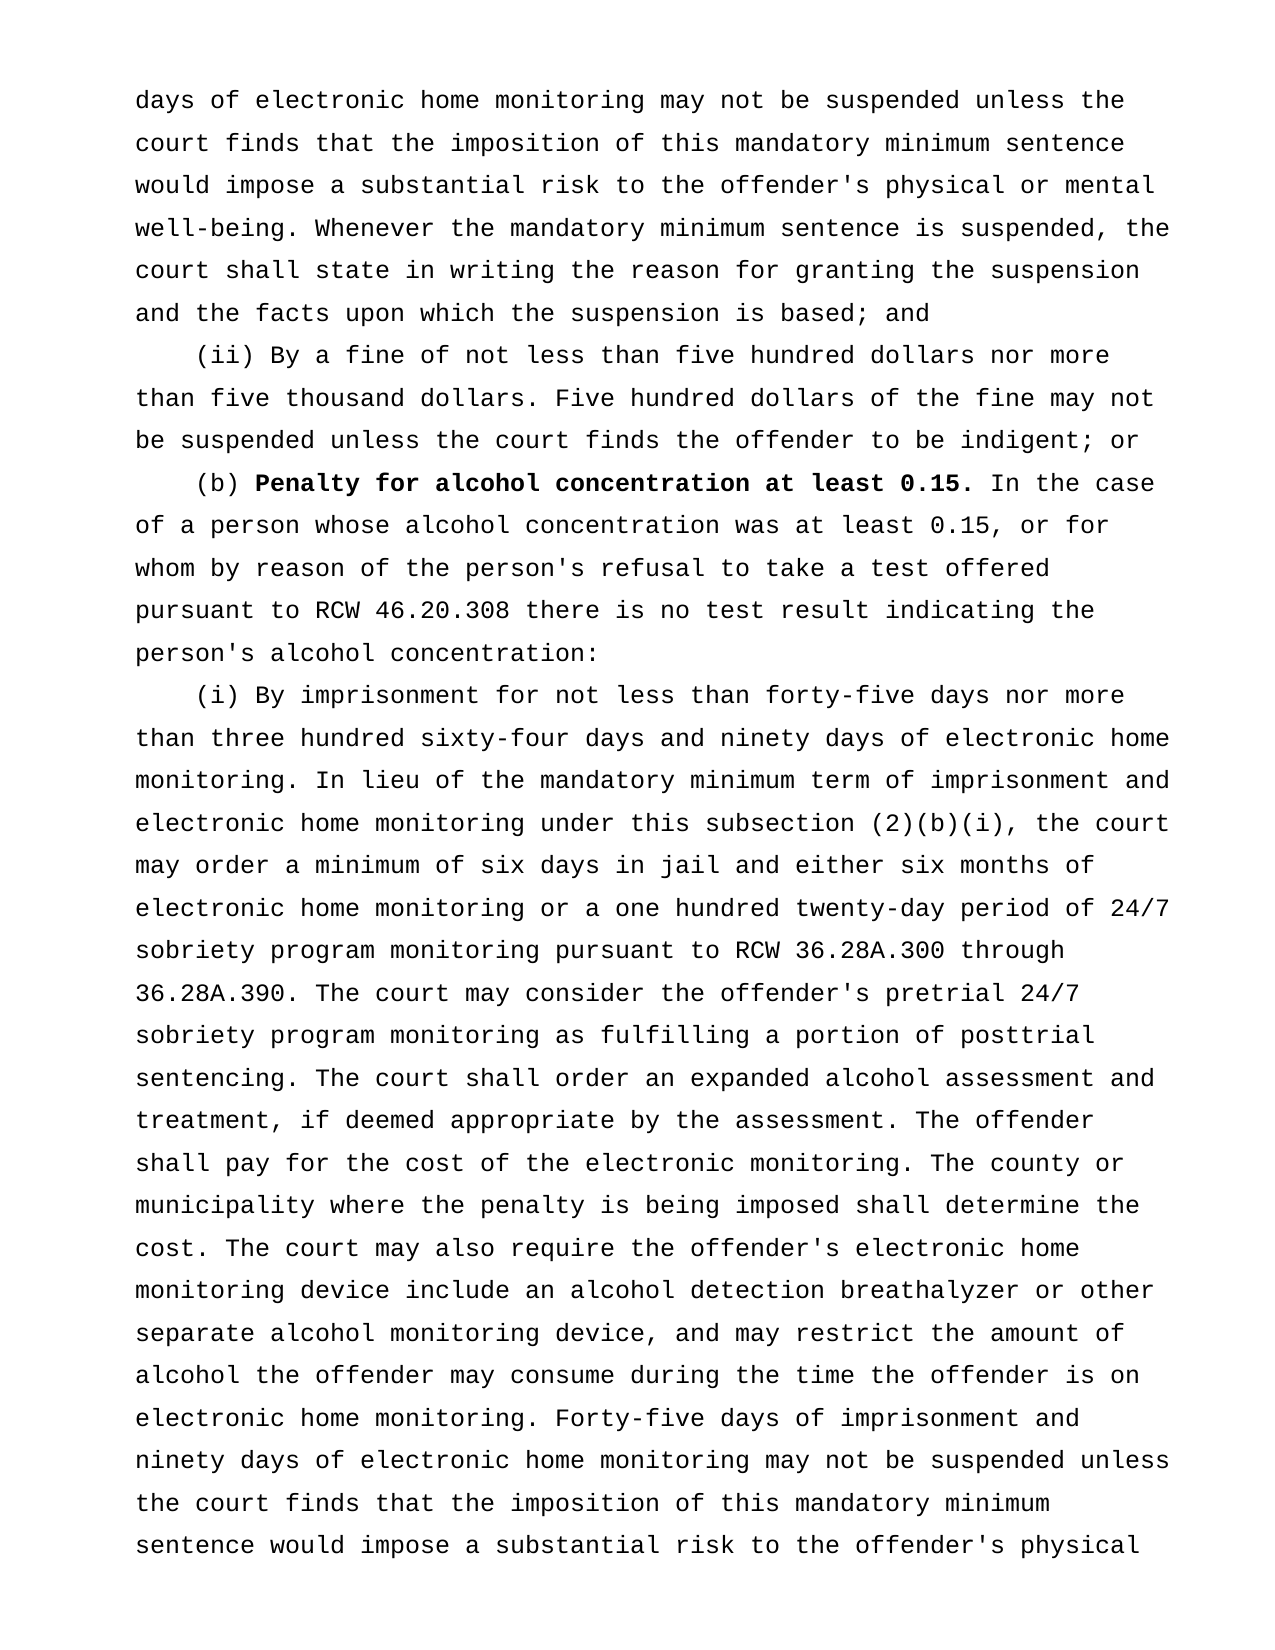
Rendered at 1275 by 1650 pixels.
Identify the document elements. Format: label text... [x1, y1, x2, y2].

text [135, 75, 1170, 330]
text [135, 670, 1170, 1562]
text (ii) By a fine of not less than five hundred dollars nor more than five thousand dollars. Five hundred dollars of the fine may not be suspended unless the court finds the offender to be indigent; or [135, 330, 1170, 457]
text (b) Penalty for alcohol concentration at least 0.15. In the case of a person whose alcohol concentration was at least 0.15, or for whom by reason of the person's refusal to take a test offered pursuant to RCW 46.20.308 there is no test result indicating the person's alcohol concentration: [135, 457, 1170, 670]
